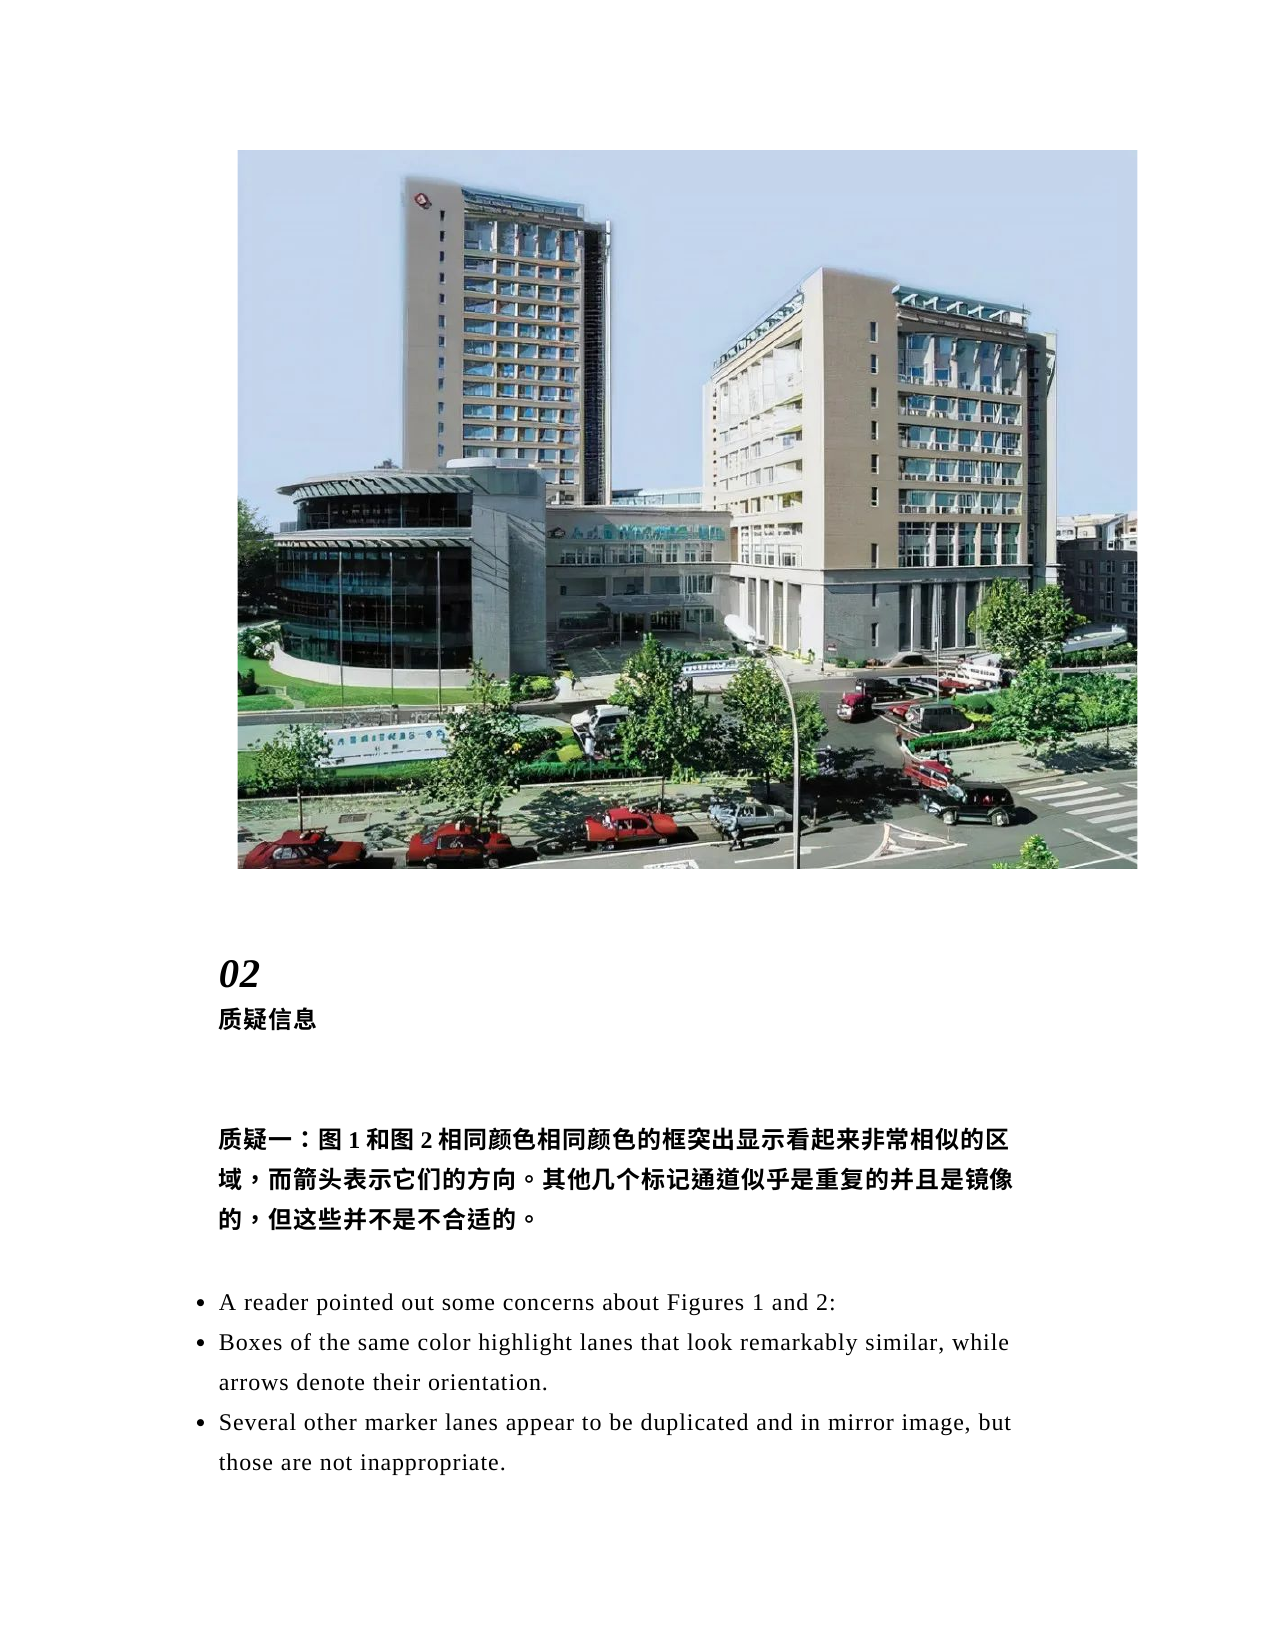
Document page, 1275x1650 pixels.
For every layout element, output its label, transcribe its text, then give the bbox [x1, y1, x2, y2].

list Several other marker lanes appear to be duplicated and in mirror image, but those are not inappropriate. [197, 1396, 1056, 1476]
text 02 [219, 949, 1045, 996]
list Boxes of the same color highlight lanes that look remarkably similar, while arrows denote their orientation. [197, 1316, 1056, 1396]
text 质疑一：图1和图2相同颜色相同颜色的框突出显示看起来非常相似的区域，而箭头表示它们的方向。其他几个标记通道似乎是重复的并且是镜像的，但这些并不是不合适的。 [219, 1116, 1056, 1236]
text 质疑信息 [219, 996, 1056, 1036]
list A reader pointed out some concerns about Figures 1 and 2: [197, 1276, 1056, 1316]
picture [237, 150, 1138, 869]
